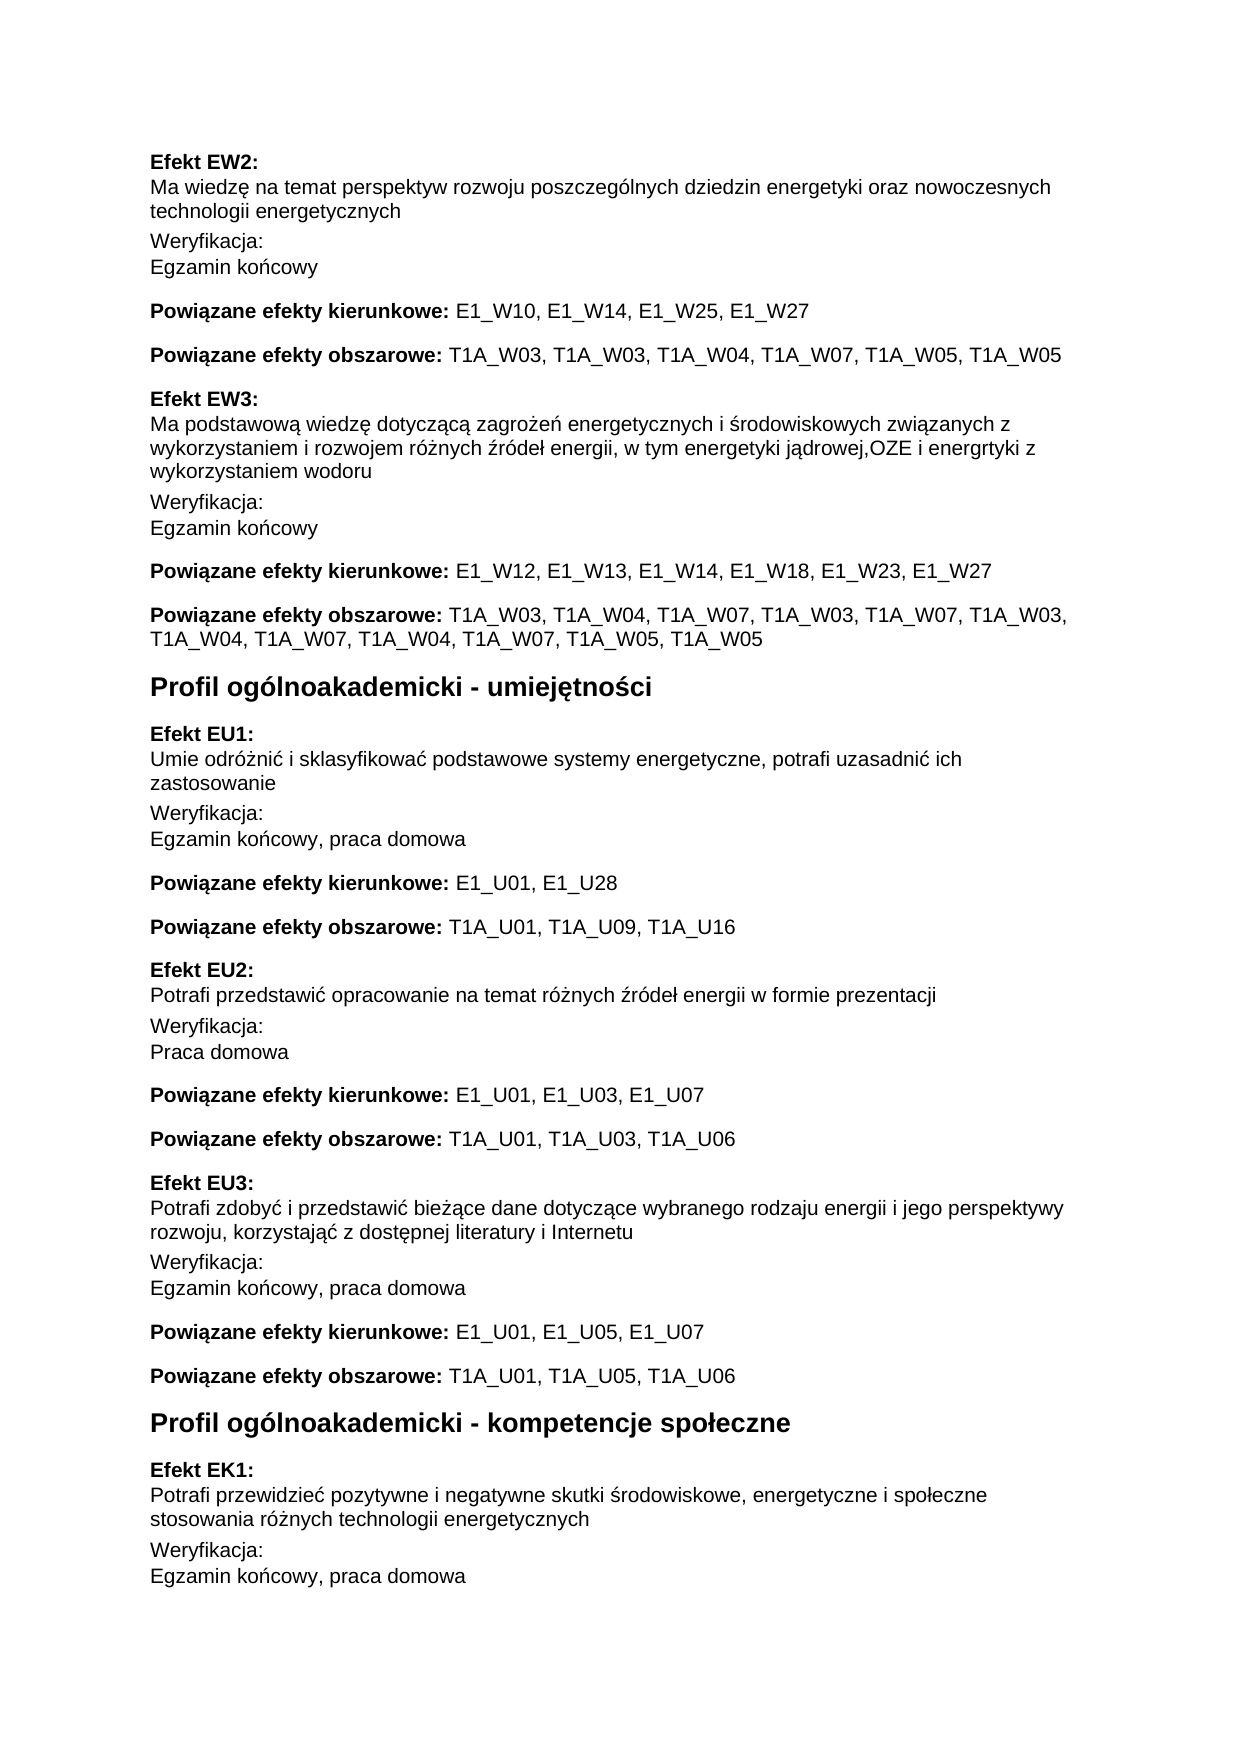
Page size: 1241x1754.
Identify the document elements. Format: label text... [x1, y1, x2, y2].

text Powiązane efekty kierunkowe: E1_U01, E1_U05, E1_U07 [150, 1320, 1090, 1344]
text Weryfikacja: [150, 489, 1090, 513]
text Egzamin końcowy [150, 255, 1090, 279]
text Potrafi przedstawić opracowanie na temat różnych źródeł energii w formie prezentacji [150, 983, 1090, 1007]
subtitle Profil ogólnoakademicki - kompetencje społeczne [150, 1407, 1090, 1438]
text Potrafi przewidzieć pozytywne i negatywne skutki środowiskowe, energetyczne i społeczne stosowania różnych technologii energetycznych [150, 1483, 1090, 1531]
text Powiązane efekty obszarowe: T1A_U01, T1A_U09, T1A_U16 [150, 914, 1090, 938]
text Powiązane efekty kierunkowe: E1_W10, E1_W14, E1_W25, E1_W27 [150, 299, 1090, 323]
text Efekt EW2: [150, 150, 1090, 174]
text Egzamin końcowy, praca domowa [150, 827, 1090, 851]
text Weryfikacja: [150, 1250, 1090, 1274]
text Powiązane efekty obszarowe: T1A_W03, T1A_W04, T1A_W07, T1A_W03, T1A_W07, T1A_W03, T1A_W04, T1A_W07, T1A_W04, T1A_W07, T1A_W05, T1A_W05 [150, 603, 1090, 651]
text Weryfikacja: [150, 1537, 1090, 1561]
text Powiązane efekty obszarowe: T1A_U01, T1A_U05, T1A_U06 [150, 1363, 1090, 1387]
text Powiązane efekty kierunkowe: E1_U01, E1_U03, E1_U07 [150, 1083, 1090, 1107]
text Egzamin końcowy, praca domowa [150, 1276, 1090, 1300]
text Efekt EW3: [150, 386, 1090, 410]
text Powiązane efekty kierunkowe: E1_W12, E1_W13, E1_W14, E1_W18, E1_W23, E1_W27 [150, 559, 1090, 583]
text Efekt EU2: [150, 958, 1090, 982]
text Weryfikacja: [150, 1013, 1090, 1037]
text Potrafi zdobyć i przedstawić bieżące dane dotyczące wybranego rodzaju energii i jego perspektywy rozwoju, korzystająć z dostępnej literatury i Internetu [150, 1196, 1090, 1244]
text Efekt EK1: [150, 1458, 1090, 1482]
text Weryfikacja: [150, 801, 1090, 825]
text Efekt EU3: [150, 1171, 1090, 1195]
text Powiązane efekty obszarowe: T1A_U01, T1A_U03, T1A_U06 [150, 1127, 1090, 1151]
text Powiązane efekty obszarowe: T1A_W03, T1A_W03, T1A_W04, T1A_W07, T1A_W05, T1A_W05 [150, 343, 1090, 367]
text Powiązane efekty kierunkowe: E1_U01, E1_U28 [150, 871, 1090, 895]
text Praca domowa [150, 1039, 1090, 1063]
text Ma wiedzę na temat perspektyw rozwoju poszczególnych dziedzin energetyki oraz nowoczesnych technologii energetycznych [150, 175, 1090, 223]
text Umie odróżnić i sklasyfikować podstawowe systemy energetyczne, potrafi uzasadnić ich zastosowanie [150, 747, 1090, 795]
text Weryfikacja: [150, 229, 1090, 253]
text Ma podstawową wiedzę dotyczącą zagrożeń energetycznych i środowiskowych związanych z wykorzystaniem i rozwojem różnych źródeł energii, w tym energetyki jądrowej,OZE i energrtyki z wykorzystaniem wodoru [150, 411, 1090, 483]
text Egzamin końcowy [150, 516, 1090, 539]
text Egzamin końcowy, praca domowa [150, 1563, 1090, 1587]
text Efekt EU1: [150, 722, 1090, 746]
subtitle Profil ogólnoakademicki - umiejętności [150, 671, 1090, 702]
